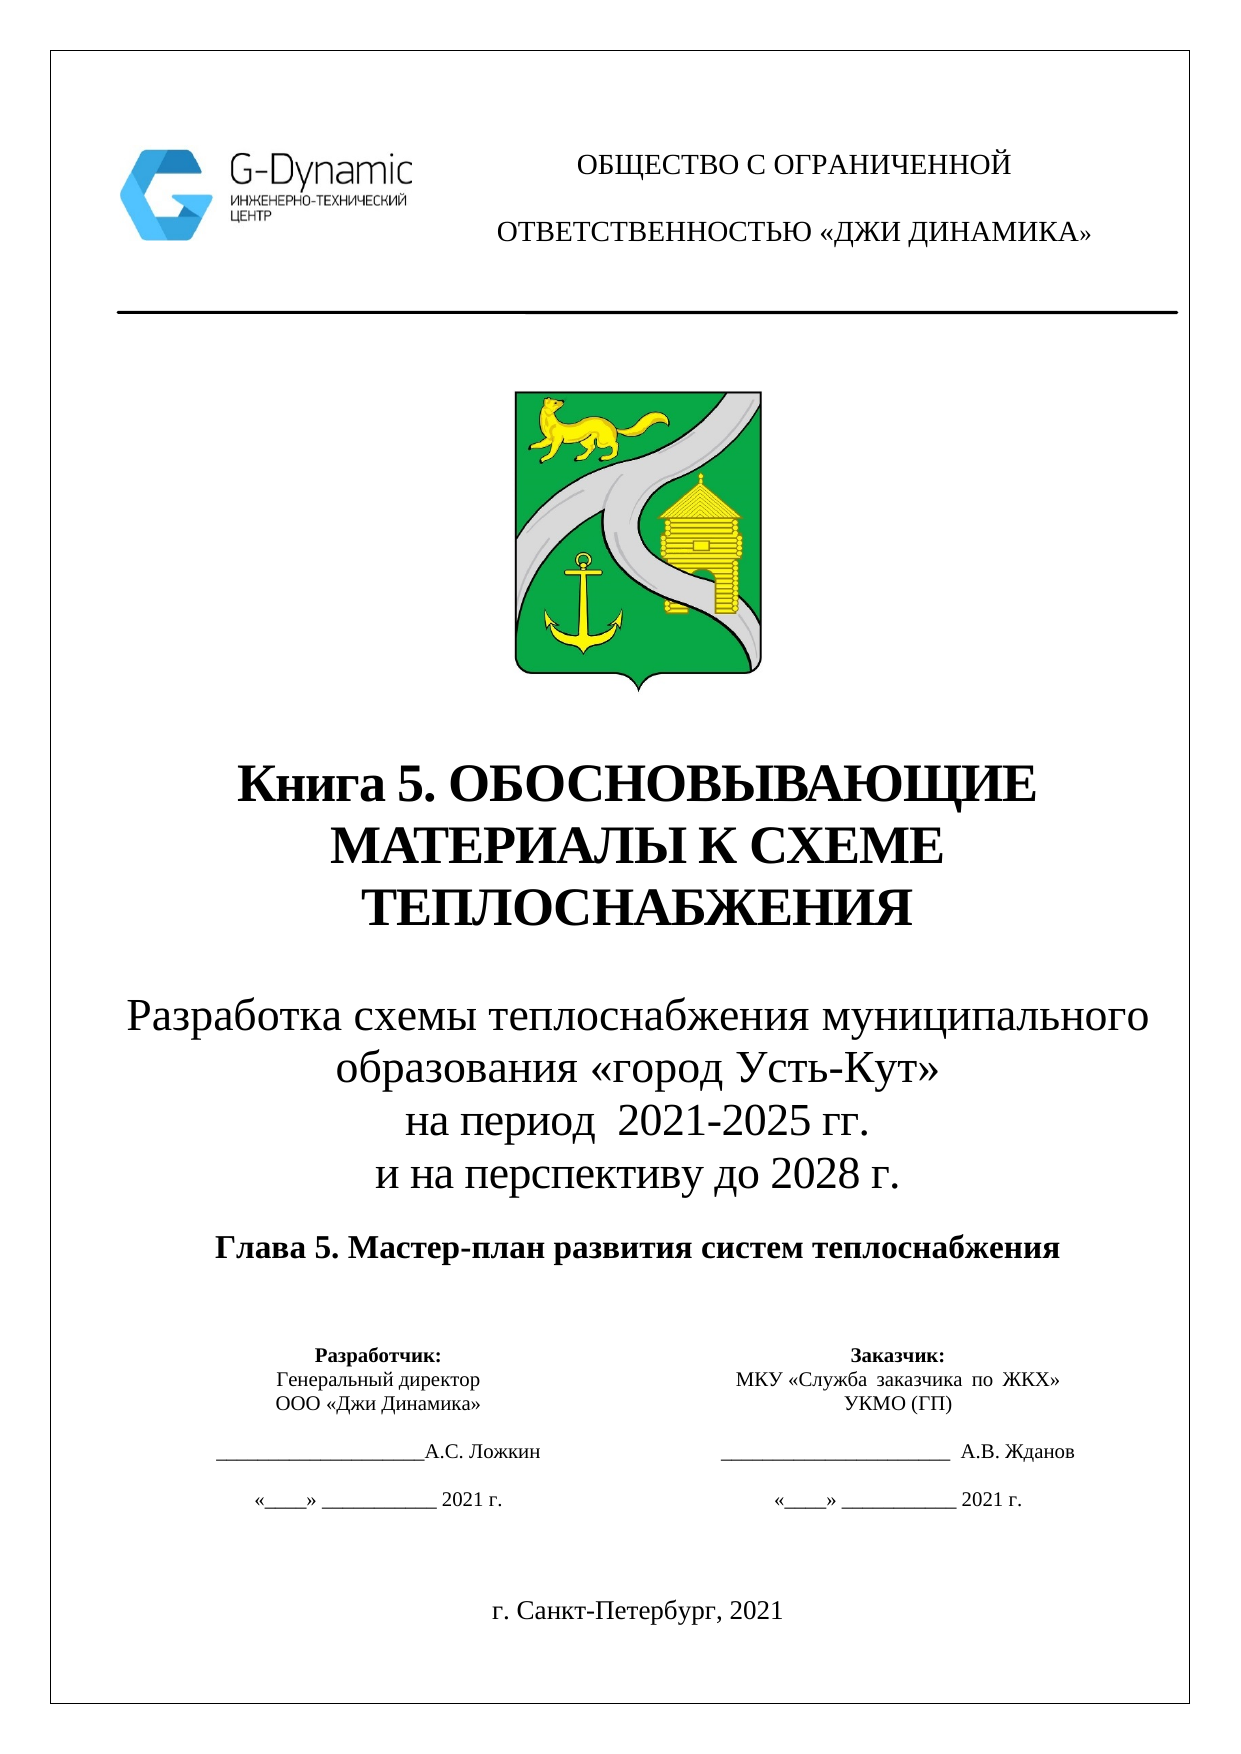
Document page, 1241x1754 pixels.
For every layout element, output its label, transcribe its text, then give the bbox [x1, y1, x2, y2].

picture [512, 390, 764, 695]
title Книга 5. ОБОСНОВЫВАЮЩИЕ МАТЕРИАЛЫ К СХЕМЕ ТЕПЛОСНАБЖЕНИЯ [118, 751, 1157, 937]
text на период 2021-2025 гг. [118, 1093, 1157, 1146]
text ОБЩЕСТВО С ОГРАНИЧЕННОЙ [412, 147, 1157, 180]
text ОТВЕТСТВЕННОСТЬЮ «ДЖИ ДИНАМИКА» [118, 214, 1157, 247]
table_header Разработчик: Генеральный директор ООО «Джи Динамика» ____________________А.С. Ложкин «____» ___________ 2021 г. [118, 1343, 638, 1550]
text Разработка схемы теплоснабжения муниципального образования «город Усть-Кут» [118, 989, 1157, 1093]
table_header Заказчик: МКУ «Служба заказчика по ЖКХ» УКМО (ГП) ______________________ А.В. Жданов «____» ___________ 2021 г. [638, 1343, 1157, 1550]
text г. Санкт-Петербург, 2021 [118, 1594, 1157, 1625]
text Глава 5. Мастер-план развития систем теплоснабжения [118, 1228, 1157, 1266]
picture [118, 145, 412, 240]
text и на перспективу до 2028 г. [118, 1146, 1157, 1199]
